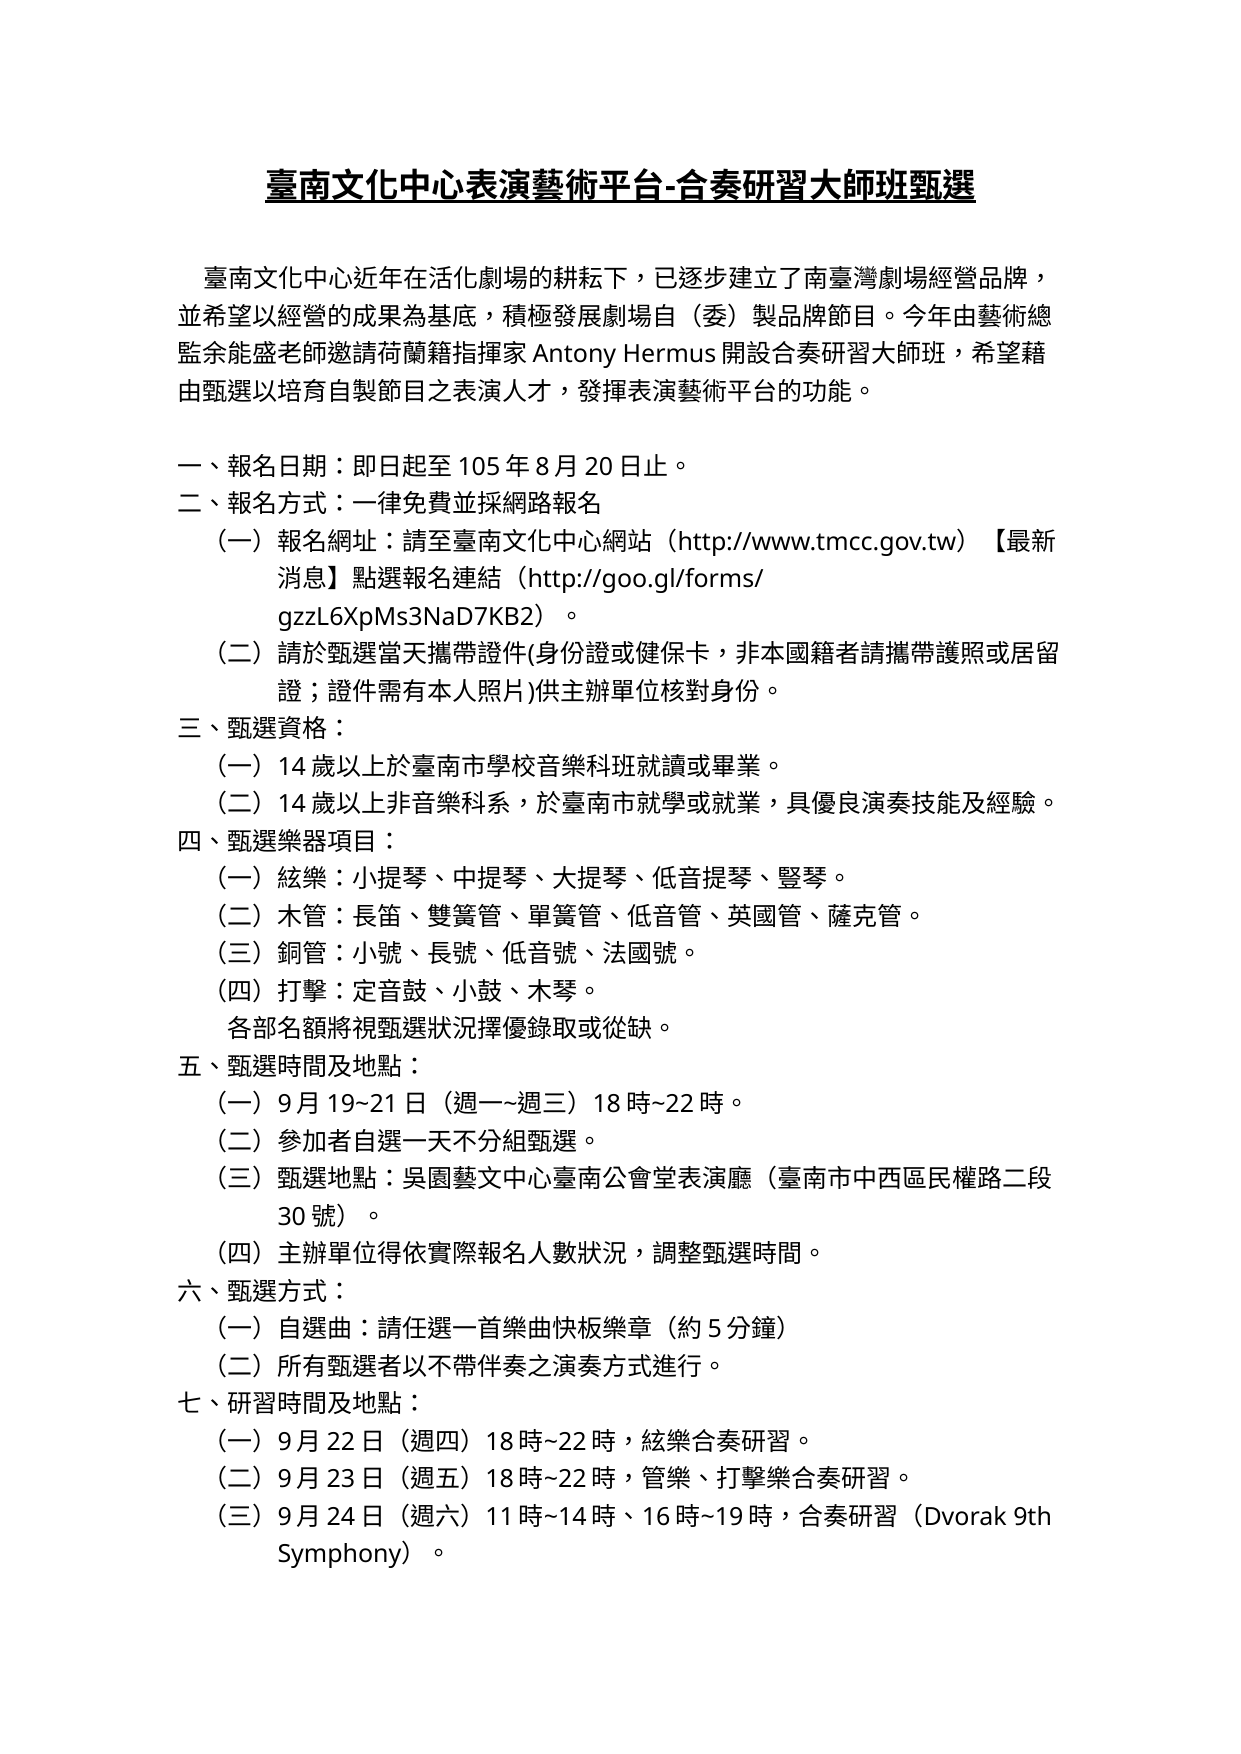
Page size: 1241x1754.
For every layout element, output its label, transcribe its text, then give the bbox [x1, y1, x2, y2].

text 一、報名日期：即日起至105年8月20日止。 [177, 446, 1063, 483]
text （三）甄選地點：吳園藝文中心臺南公會堂表演廳（臺南市中西區民權路二段30號）。 [202, 1158, 1063, 1233]
text （二）所有甄選者以不帶伴奏之演奏方式進行。 [202, 1346, 1063, 1383]
text （三）9月24日（週六）11時~14時、16時~19時，合奏研習（Dvorak 9th Symphony）。 [202, 1496, 1063, 1571]
text （一）14歲以上於臺南市學校音樂科班就讀或畢業。 [202, 746, 1063, 783]
text 二、報名方式：一律免費並採網路報名 [177, 483, 1063, 521]
text 各部名額將視甄選狀況擇優錄取或從缺。 [227, 1008, 1063, 1046]
text （三）銅管：小號、長號、低音號、法國號。 [202, 933, 1063, 971]
text （二）木管：長笛、雙簧管、單簧管、低音管、英國管、薩克管。 [202, 896, 1063, 933]
text （一）絃樂：小提琴、中提琴、大提琴、低音提琴、豎琴。 [202, 858, 1063, 896]
text （四）主辦單位得依實際報名人數狀況，調整甄選時間。 [202, 1233, 1063, 1271]
text （一）報名網址：請至臺南文化中心網站（http://www.tmcc.gov.tw）【最新消息】點選報名連結（http://goo.gl/forms/gzzL6XpMs3NaD7KB2）。 [202, 521, 1063, 633]
text （二）請於甄選當天攜帶證件(身份證或健保卡，非本國籍者請攜帶護照或居留證；證件需有本人照片)供主辦單位核對身份。 [202, 633, 1063, 708]
text （二）14歲以上非音樂科系，於臺南市就學或就業，具優良演奏技能及經驗。 [202, 783, 1063, 821]
text 五、甄選時間及地點： [177, 1046, 1063, 1083]
text 臺南文化中心表演藝術平台-合奏研習大師班甄選 [177, 146, 1063, 221]
text （一）9月22日（週四）18時~22時，絃樂合奏研習。 [202, 1421, 1063, 1458]
text （一）自選曲：請任選一首樂曲快板樂章（約5分鐘） [202, 1308, 1063, 1346]
text （二）9月23日（週五）18時~22時，管樂、打擊樂合奏研習。 [202, 1458, 1063, 1496]
text 三、甄選資格： [177, 708, 1063, 746]
text （四）打擊：定音鼓、小鼓、木琴。 [202, 971, 1063, 1008]
text 臺南文化中心近年在活化劇場的耕耘下，已逐步建立了南臺灣劇場經營品牌，並希望以經營的成果為基底，積極發展劇場自（委）製品牌節目。今年由藝術總監余能盛老師邀請荷蘭籍指揮家Antony Hermus開設合奏研習大師班，希望藉由甄選以培育自製節目之表演人才，發揮表演藝術平台的功能。 [177, 258, 1063, 408]
text 六、甄選方式： [177, 1271, 1063, 1308]
text （一）9月19~21日（週一~週三）18時~22時。 [202, 1083, 1063, 1121]
text 四、甄選樂器項目： [177, 821, 1063, 858]
text 七、研習時間及地點： [177, 1383, 1063, 1421]
text （二）參加者自選一天不分組甄選。 [202, 1121, 1063, 1158]
